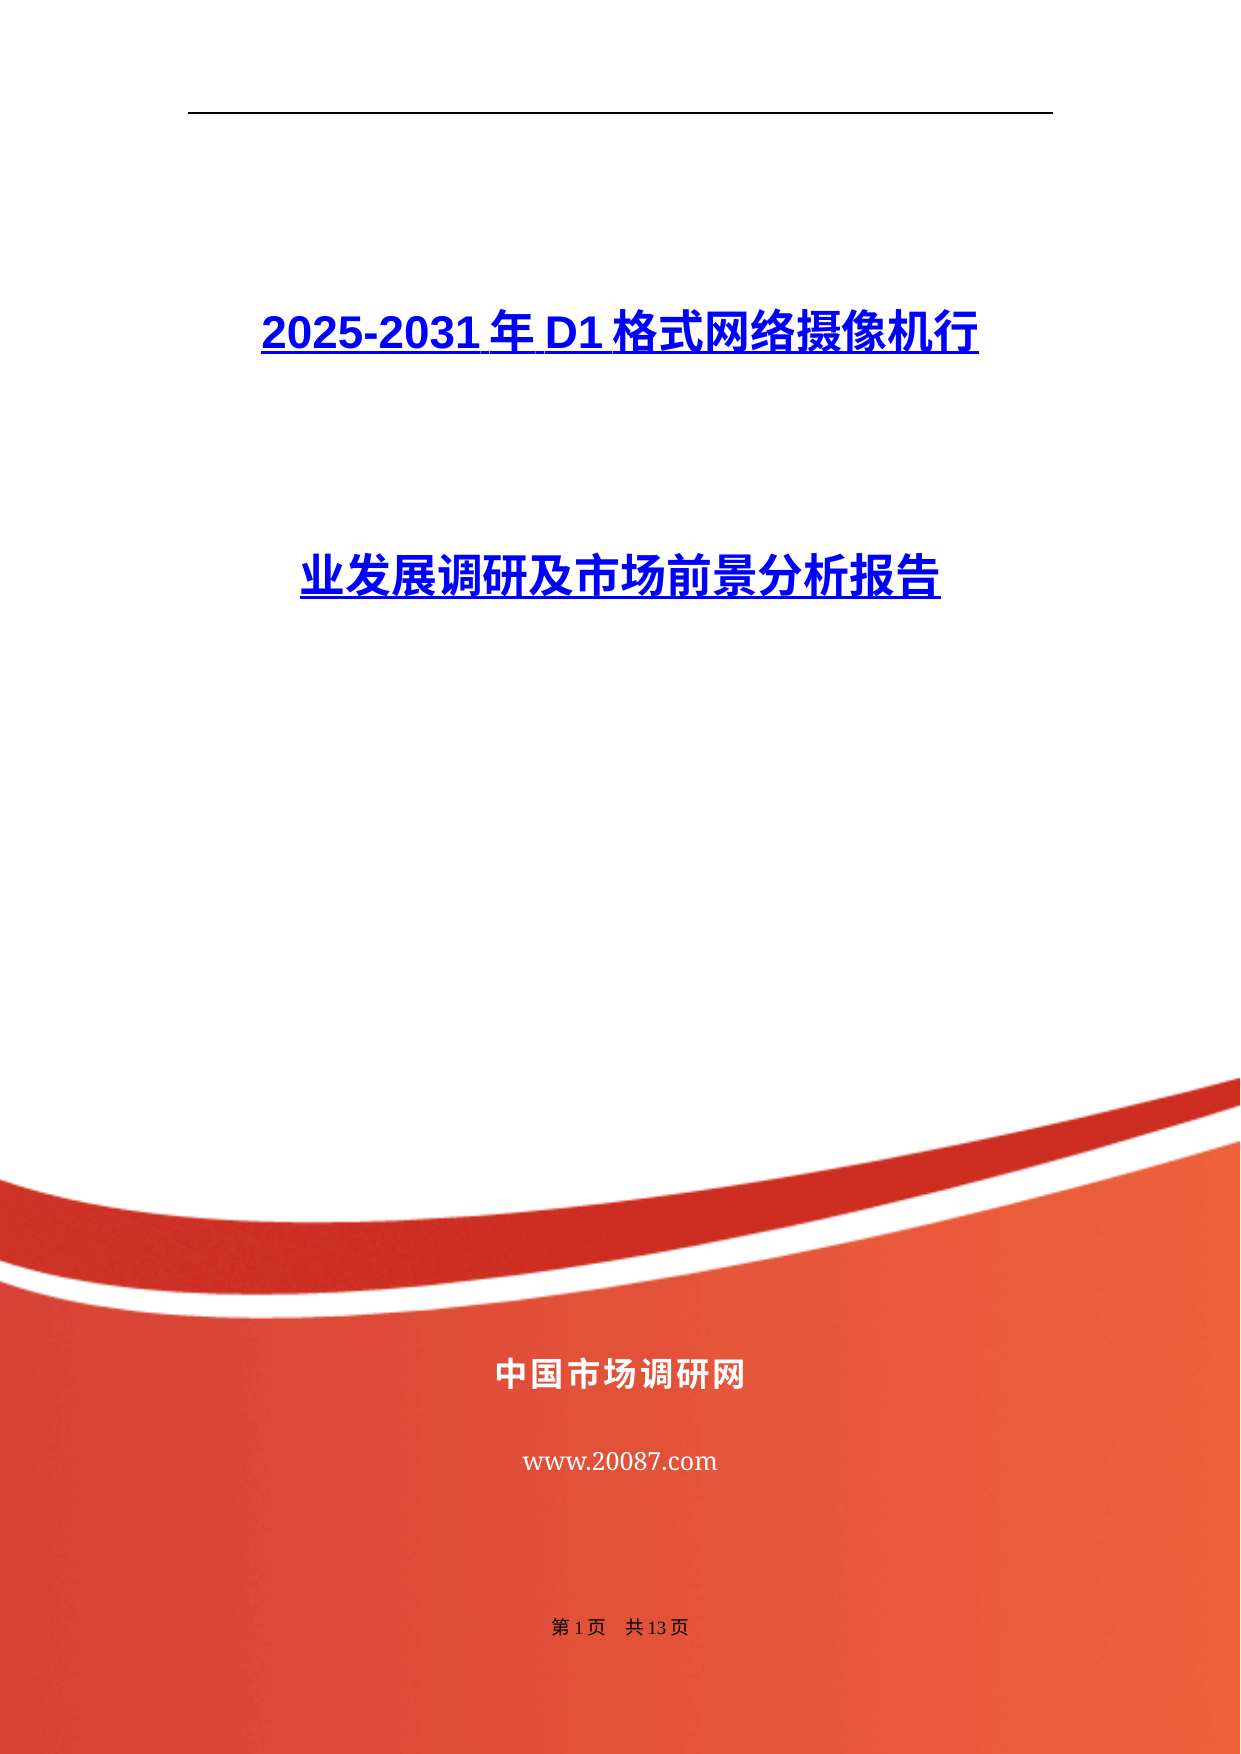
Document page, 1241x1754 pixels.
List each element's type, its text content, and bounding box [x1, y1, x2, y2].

picture [0, 1006, 1241, 1754]
subtitle 中国市场调研网 [187, 1339, 1053, 1404]
table_header 2025-2031年D1格式网络摄像机行业发展调研及市场前景分析报告 [188, 207, 1053, 773]
text www.20087.com [187, 1428, 1053, 1493]
